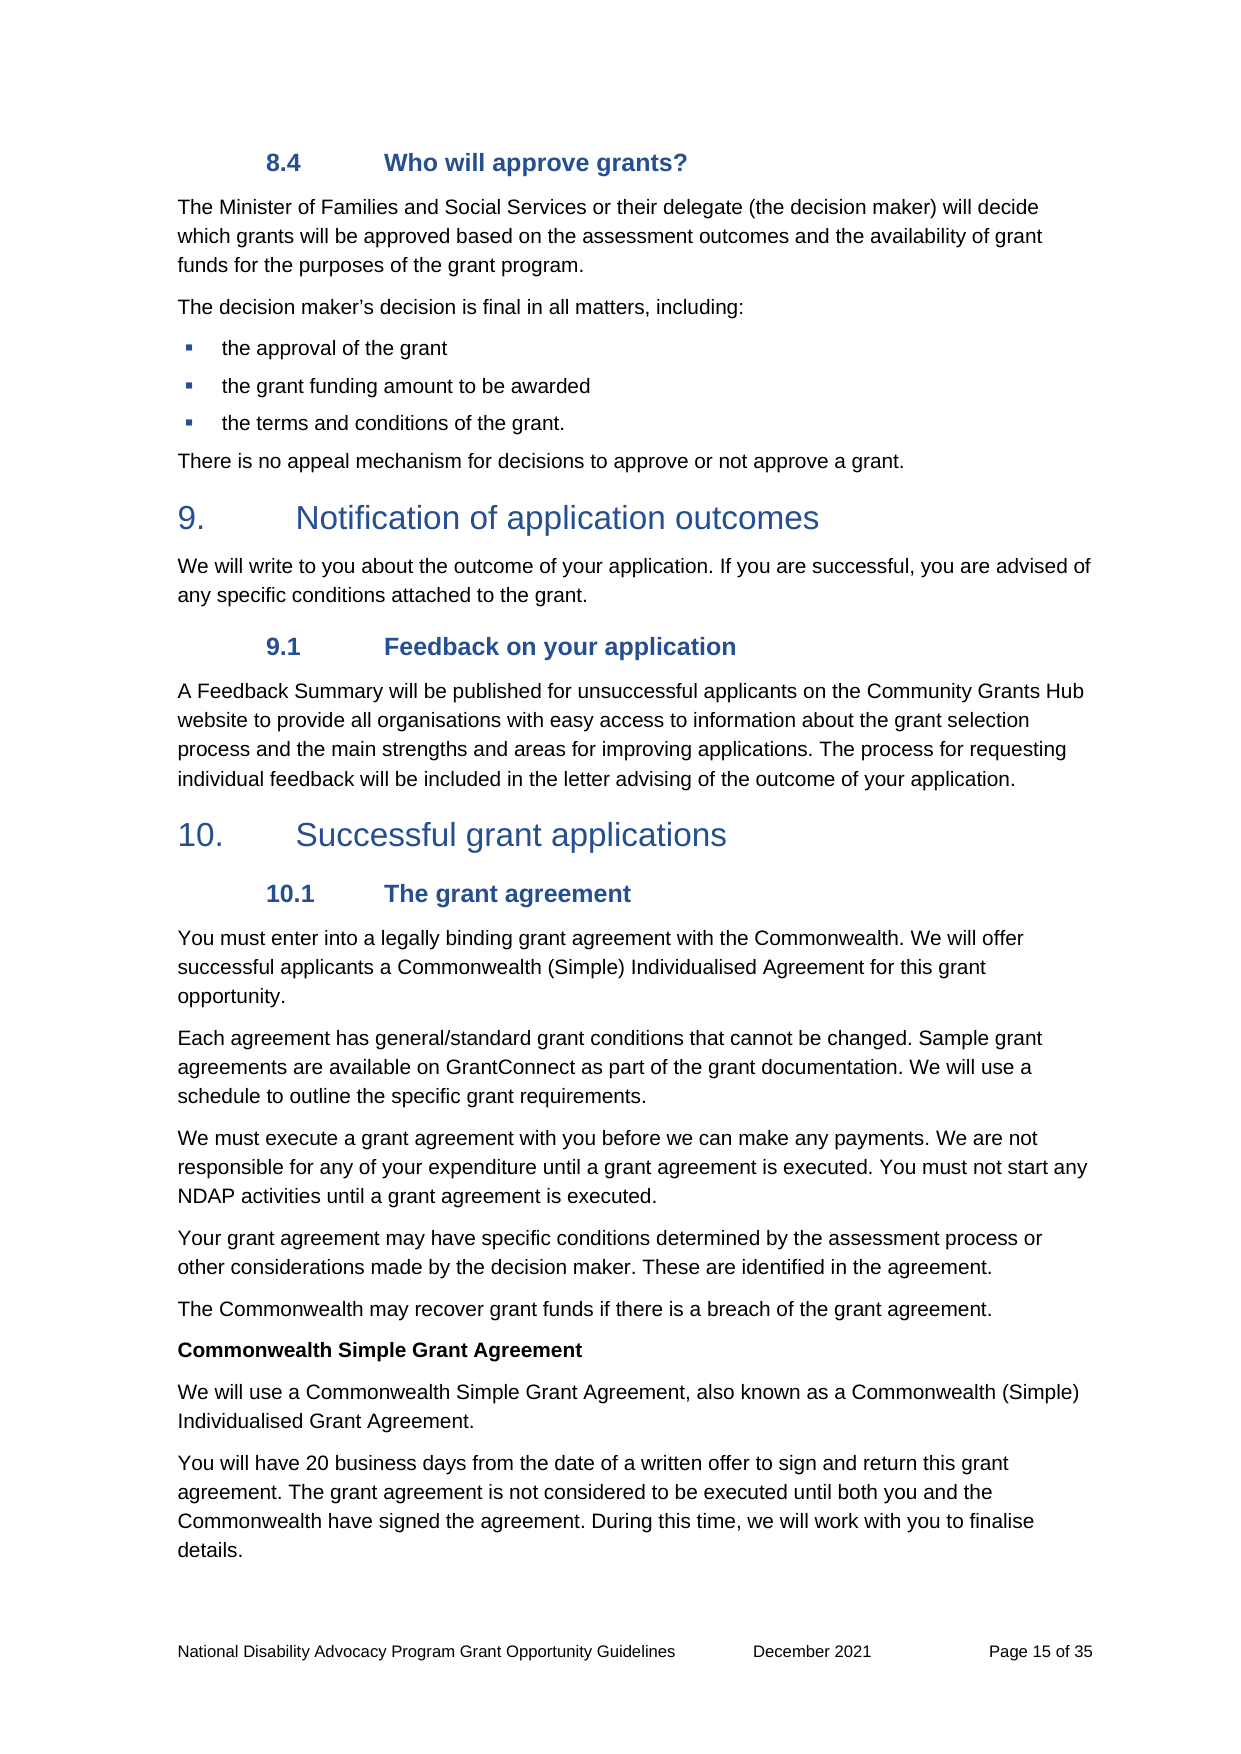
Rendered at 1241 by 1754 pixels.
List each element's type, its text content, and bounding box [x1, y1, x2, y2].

text The Commonwealth may recover grant funds if there is a breach of the grant agreement. [177, 1291, 1092, 1320]
text We will write to you about the outcome of your application. If you are successful, you are advised of any specific conditions attached to the grant. [177, 549, 1092, 607]
list the grant funding amount to be awarded [184, 368, 1092, 398]
text There is no appeal mechanism for decisions to approve or not approve a grant. [177, 443, 1092, 473]
list the terms and conditions of the grant. [184, 406, 1092, 435]
text You will have 20 business days from the date of a written offer to sign and return this grant agreement. The grant agreement is not considered to be executed until both you and the Commonwealth have signed the agreement. During this time, we will work with you to finalise details. [177, 1445, 1092, 1562]
subtitle Successful grant applications [177, 815, 1092, 854]
subtitle Feedback on your application [266, 632, 1092, 661]
text Commonwealth Simple Grant Agreement [177, 1333, 1092, 1362]
text The Minister of Families and Social Services or their delegate (the decision maker) will decide which grants will be approved based on the assessment outcomes and the availability of grant funds for the purposes of the grant program. [177, 189, 1092, 277]
text A Feedback Summary will be published for unsuccessful applicants on the Community Grants Hub website to provide all organisations with easy access to information about the grant selection process and the main strengths and areas for improving applications. The process for requesting individual feedback will be included in the letter advising of the outcome of your application. [177, 674, 1092, 790]
text We will use a Commonwealth Simple Grant Agreement, also known as a Commonwealth (Simple) Individualised Grant Agreement. [177, 1374, 1092, 1433]
text We must execute a grant agreement with you before we can make any payments. We are not responsible for any of your expenditure until a grant agreement is executed. You must not start any NDAP activities until a grant agreement is executed. [177, 1120, 1092, 1208]
text The decision maker’s decision is final in all matters, including: [177, 289, 1092, 318]
subtitle Who will approve grants? [266, 148, 1092, 177]
list the approval of the grant [184, 331, 1092, 360]
subtitle The grant agreement [266, 879, 1092, 908]
text You must enter into a legally binding grant agreement with the Commonwealth. We will offer successful applicants a Commonwealth (Simple) Individualised Agreement for this grant opportunity. [177, 920, 1092, 1008]
subtitle Notification of application outcomes [177, 498, 1092, 536]
text Your grant agreement may have specific conditions determined by the assessment process or other considerations made by the decision maker. These are identified in the agreement. [177, 1220, 1092, 1279]
text Each agreement has general/standard grant conditions that cannot be changed. Sample grant agreements are available on GrantConnect as part of the grant documentation. We will use a schedule to outline the specific grant requirements. [177, 1020, 1092, 1108]
